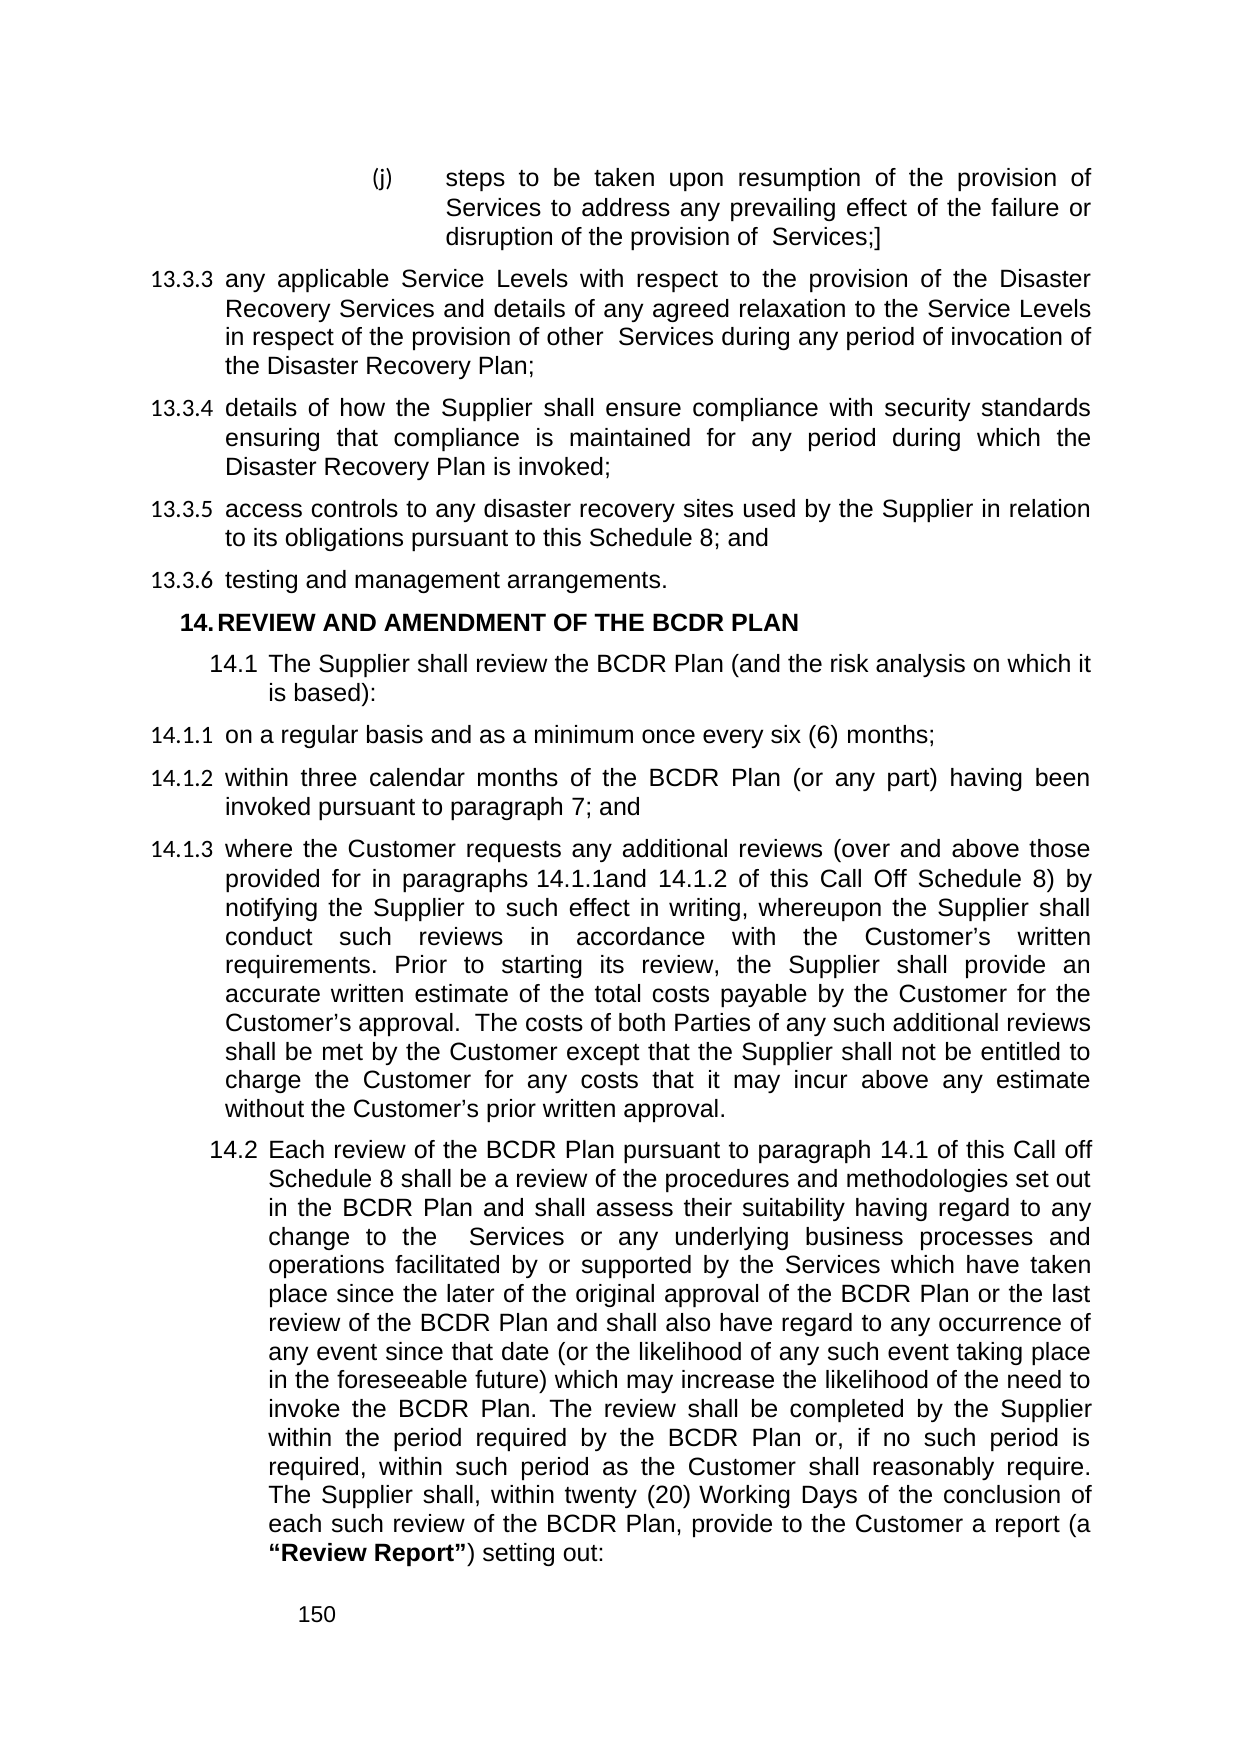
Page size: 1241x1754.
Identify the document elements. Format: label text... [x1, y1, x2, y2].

text any applicable Service Levels with respect to the provision of the Disaster Recovery Services and details of any agreed relaxation to the Service Levels in respect of the provision of other Services during any period of invocation of the Disaster Recovery Plan; [150, 263, 1093, 380]
text The Supplier shall review the BCDR Plan (and the risk analysis on which it is based): [209, 649, 1093, 706]
text testing and management arrangements. [150, 564, 1093, 595]
subtitle REVIEW AND AMENDMENT OF THE BCDR PLAN [179, 608, 1093, 636]
text within three calendar months of the BCDR Plan (or any part) having been invoked pursuant to paragraph 7; and [150, 762, 1093, 821]
text on a regular basis and as a minimum once every six (6) months; [150, 719, 1093, 749]
text Each review of the BCDR Plan pursuant to paragraph 6.1 of this Call off Schedule 8 shall be a review of the procedures and methodologies set out in the BCDR Plan and shall assess their suitability having regard to any change to the Services or any underlying business processes and operations facilitated by or supported by the Services which have taken place since the later of the original approval of the BCDR Plan or the last review of the BCDR Plan and shall also have regard to any occurrence of any event since that date (or the likelihood of any such event taking place in the foreseeable future) which may increase the likelihood of the need to invoke the BCDR Plan. The review shall be completed by the Supplier within the period required by the BCDR Plan or, if no such period is required, within such period as the Customer shall reasonably require. The Supplier shall, within twenty (20) Working Days of the conclusion of each such review of the BCDR Plan, provide to the Customer a report (a “Review Report”) setting out: [209, 1135, 1093, 1567]
text where the Customer requests any additional reviews (over and above those provided for in paragraphs 6.1.1and 6.1.2 of this Call Off Schedule 8) by notifying the Supplier to such effect in writing, whereupon the Supplier shall conduct such reviews in accordance with the Customer’s written requirements. Prior to starting its review, the Supplier shall provide an accurate written estimate of the total costs payable by the Customer for the Customer’s approval. The costs of both Parties of any such additional reviews shall be met by the Customer except that the Supplier shall not be entitled to charge the Customer for any costs that it may incur above any estimate without the Customer’s prior written approval. [150, 834, 1093, 1123]
text access controls to any disaster recovery sites used by the Supplier in relation to its obligations pursuant to this Schedule 8; and [150, 493, 1093, 552]
text details of how the Supplier shall ensure compliance with security standards ensuring that compliance is maintained for any period during which the Disaster Recovery Plan is invoked; [150, 392, 1093, 480]
text steps to be taken upon resumption of the provision of Services to address any prevailing effect of the failure or disruption of the provision of Services;] [372, 162, 1093, 251]
